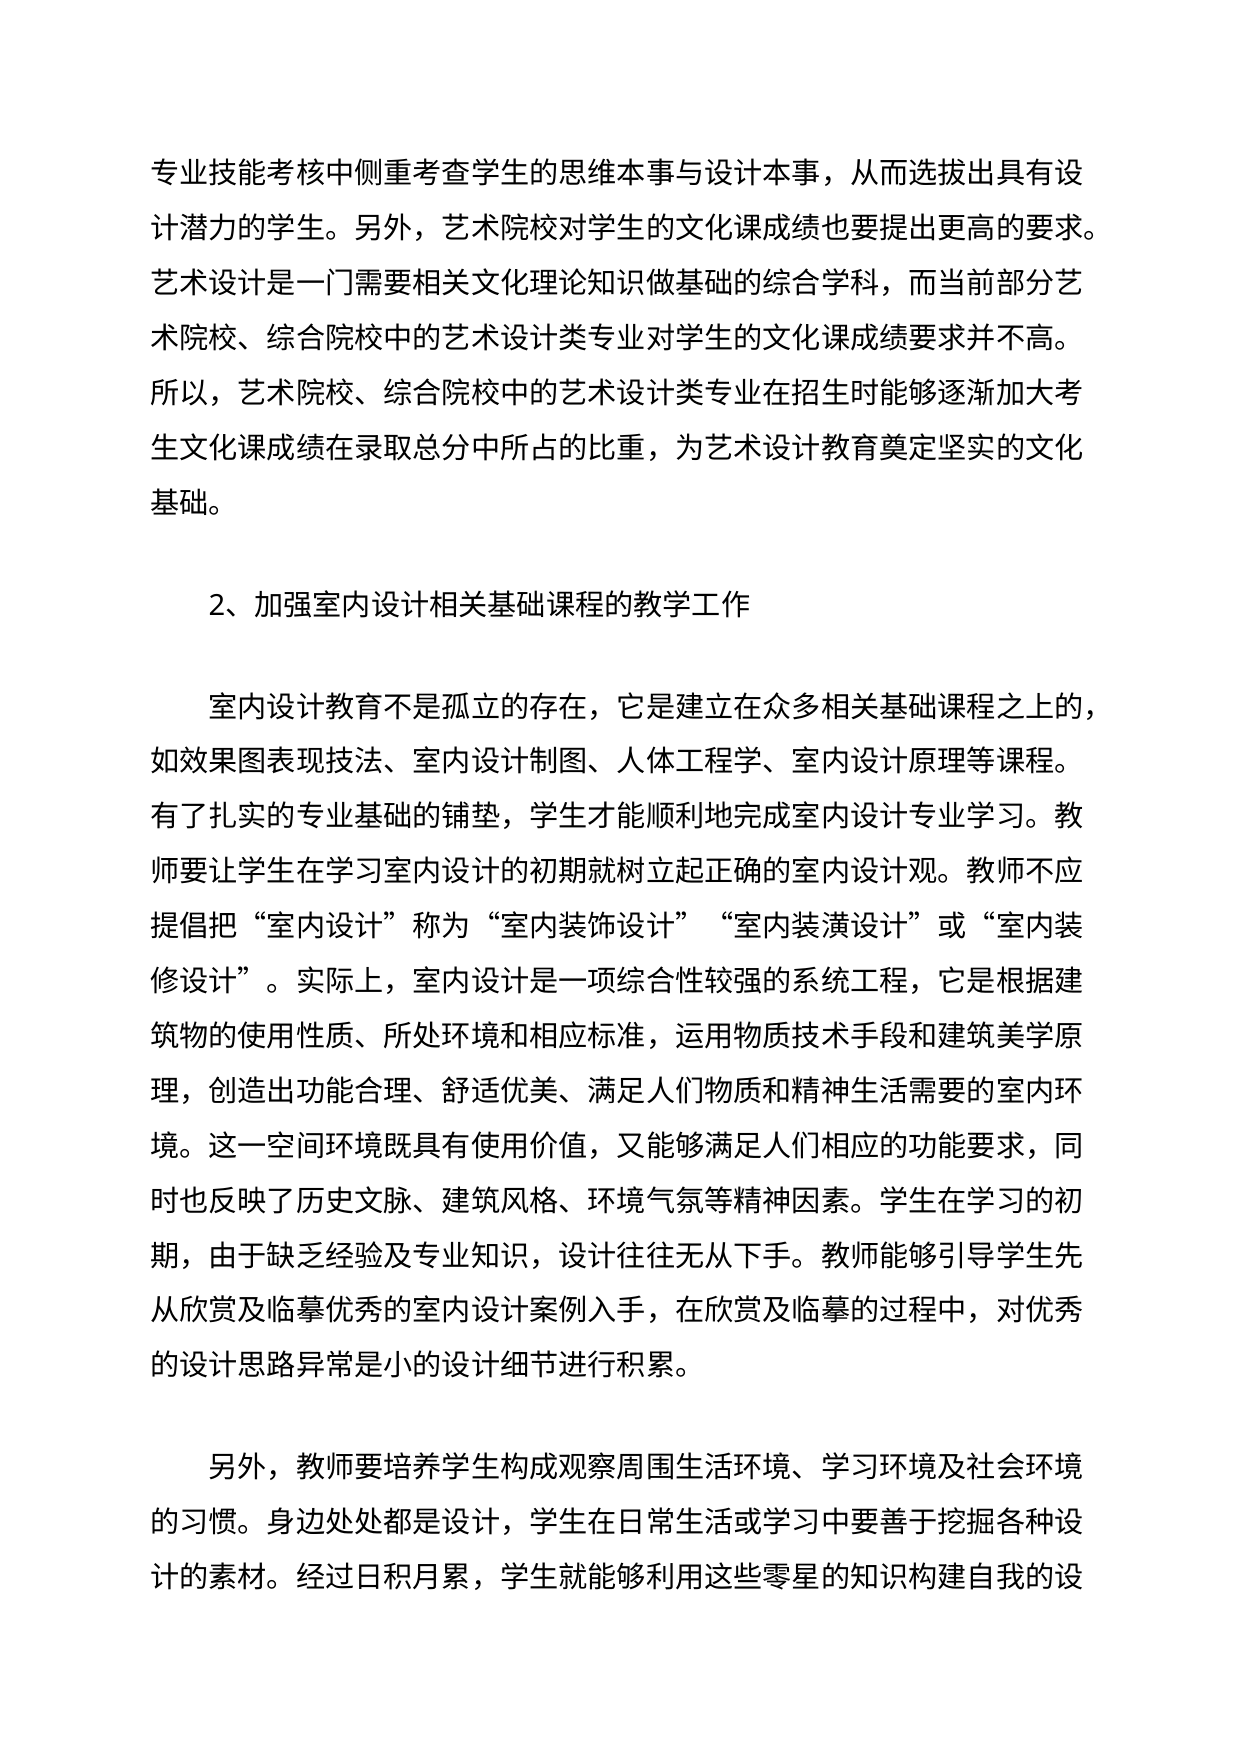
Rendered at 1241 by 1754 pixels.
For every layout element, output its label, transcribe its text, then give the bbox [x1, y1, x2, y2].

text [150, 150, 1090, 522]
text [150, 1444, 1090, 1596]
text 室内设计教育不是孤立的存在，它是建立在众多相关基础课程之上的，如效果图表现技法、室内设计制图、人体工程学、室内设计原理等课程。有了扎实的专业基础的铺垫，学生才能顺利地完成室内设计专业学习。教师要让学生在学习室内设计的初期就树立起正确的室内设计观。教师不应提倡把“室内设计”称为“室内装饰设计”“室内装潢设计”或“室内装修设计”。实际上，室内设计是一项综合性较强的系统工程，它是根据建筑物的使用性质、所处环境和相应标准，运用物质技术手段和建筑美学原理，创造出功能合理、舒适优美、满足人们物质和精神生活需要的室内环境。这一空间环境既具有使用价值，又能够满足人们相应的功能要求，同时也反映了历史文脉、建筑风格、环境气氛等精神因素。学生在学习的初期，由于缺乏经验及专业知识，设计往往无从下手。教师能够引导学生先从欣赏及临摹优秀的室内设计案例入手，在欣赏及临摹的过程中，对优秀的设计思路异常是小的设计细节进行积累。 [150, 683, 1090, 1384]
text 2、加强室内设计相关基础课程的教学工作 [150, 581, 1090, 623]
